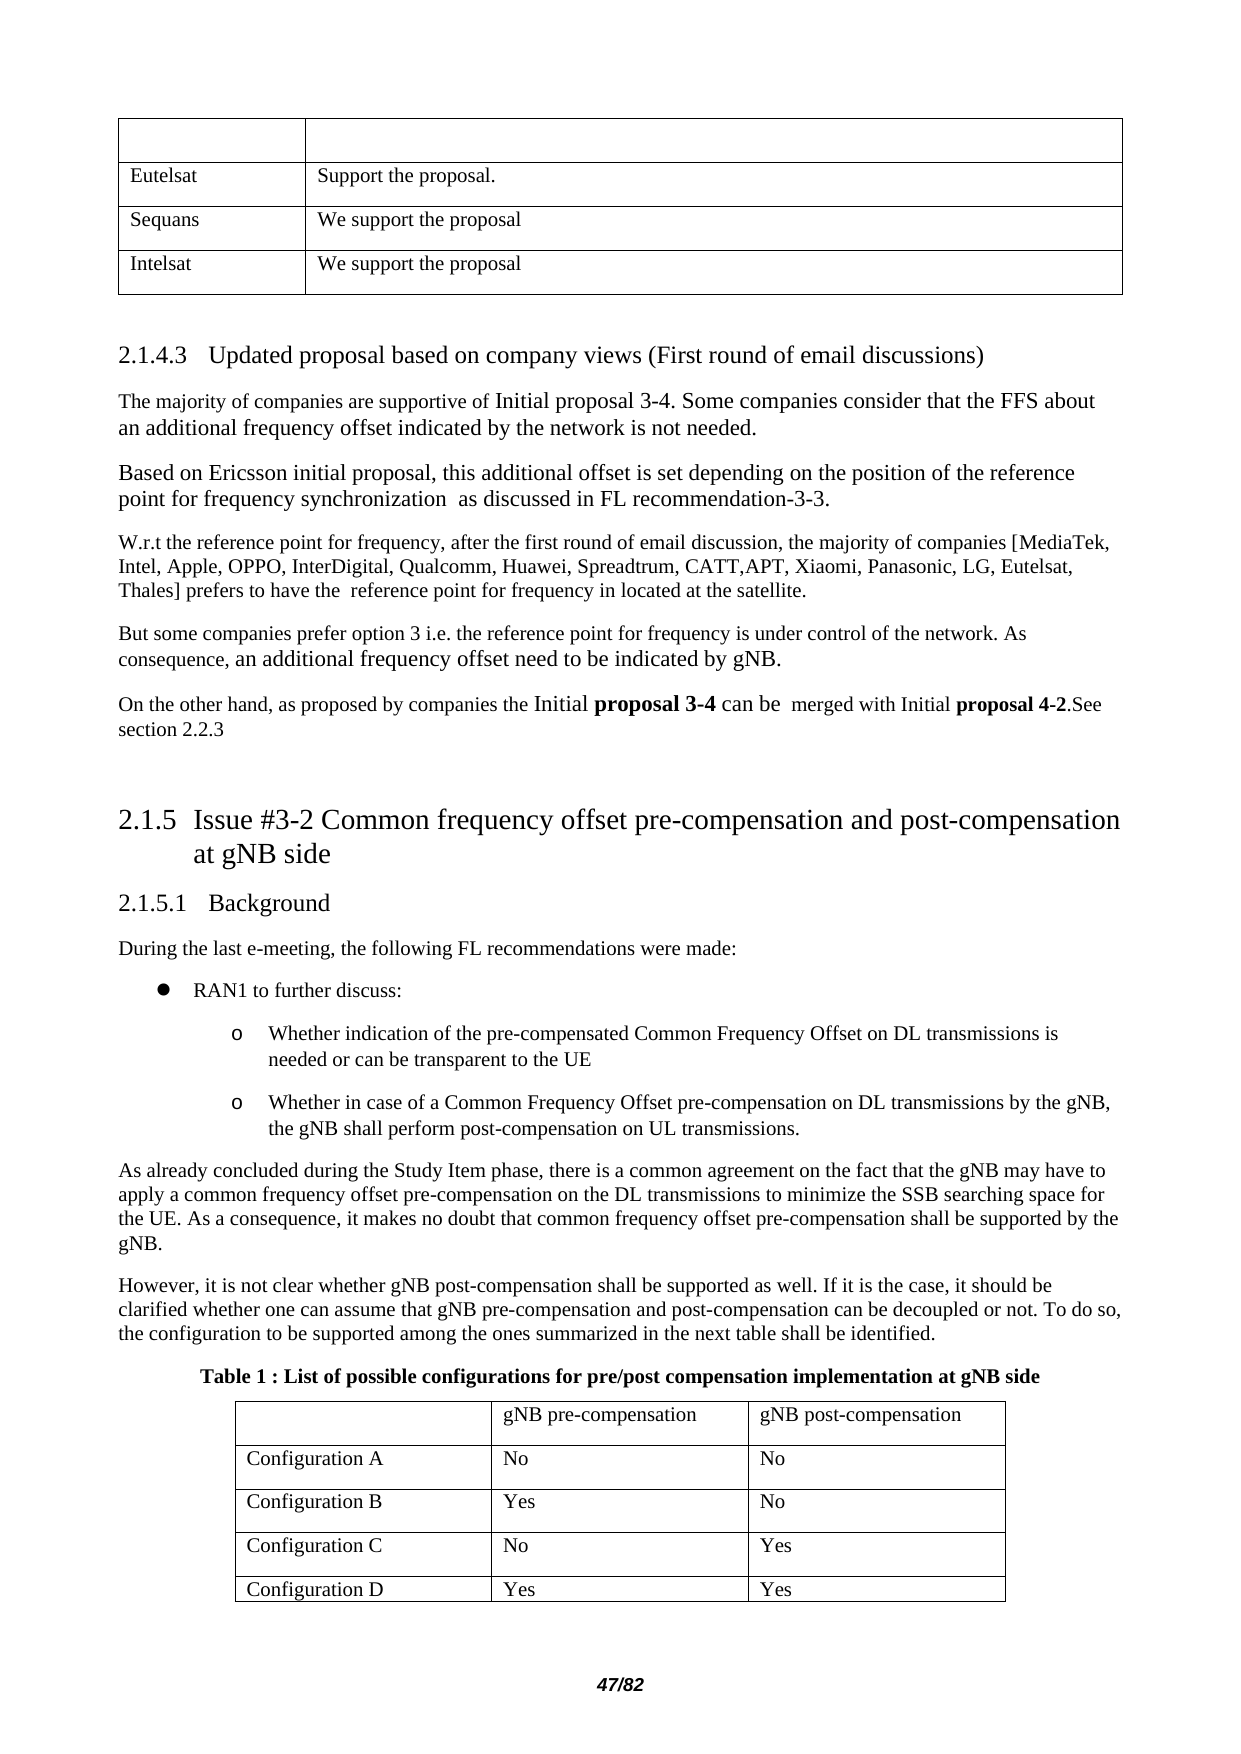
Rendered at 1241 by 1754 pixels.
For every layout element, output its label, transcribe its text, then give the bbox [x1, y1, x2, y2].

table_cell Configuration D [236, 1577, 491, 1601]
subtitle Updated proposal based on company views (First round of email discussions) [118, 340, 1122, 368]
table_cell Configuration B [236, 1490, 491, 1532]
list RAN1 to further discuss: [156, 978, 1122, 1002]
text But some companies prefer option 3 i.e. the reference point for frequency is under control of the network. As consequence, an additional frequency offset need to be indicated by gNB. [118, 621, 1122, 671]
table_header gNB post-compensation [749, 1402, 1005, 1444]
text However, it is not clear whether gNB post-compensation shall be supported as well. If it is the case, it should be clarified whether one can assume that gNB pre-compensation and post-compensation can be decoupled or not. To do so, the configuration to be supported among the ones summarized in the next table shall be identified. [118, 1273, 1122, 1345]
table_cell We support the proposal [306, 207, 1122, 250]
table_cell Eutelsat [119, 163, 305, 206]
text As already concluded during the Study Item phase, there is a common agreement on the fact that the gNB may have to apply a common frequency offset pre-compensation on the DL transmissions to minimize the SSB searching space for the UE. As a consequence, it makes no doubt that common frequency offset pre-compensation shall be supported by the gNB. [118, 1158, 1122, 1254]
table_cell Yes [749, 1577, 1005, 1601]
table_cell Yes [749, 1533, 1005, 1576]
text Based on Ericsson initial proposal, this additional offset is set depending on the position of the reference point for frequency synchronization as discussed in FL recommendation-3-3. [118, 459, 1122, 511]
text The majority of companies are supportive of Initial proposal 3-4. Some companies consider that the FFS about an additional frequency offset indicated by the network is not needed. [118, 387, 1122, 440]
table_cell Intelsat [119, 251, 305, 293]
table_cell No [749, 1446, 1005, 1488]
list Whether indication of the pre-compensated Common Frequency Offset on DL transmissions is needed or can be transparent to the UE [231, 1021, 1122, 1071]
table_cell Configuration C [236, 1533, 491, 1576]
table_header [236, 1402, 491, 1444]
list Whether in case of a Common Frequency Offset pre-compensation on DL transmissions by the gNB, the gNB shall perform post-compensation on UL transmissions. [231, 1090, 1122, 1139]
table_cell We support the proposal [306, 251, 1122, 293]
table_cell No [749, 1490, 1005, 1532]
text During the last e-meeting, the following FL recommendations were made: [118, 936, 1122, 959]
table_cell No [492, 1446, 748, 1488]
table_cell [306, 119, 1122, 162]
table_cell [119, 119, 305, 162]
table_header gNB pre-compensation [492, 1402, 748, 1444]
subtitle Background [118, 888, 1122, 917]
subtitle Issue #3-2 Common frequency offset pre-compensation and post-compensation at gNB side [118, 802, 1122, 869]
table_cell Yes [492, 1490, 748, 1532]
table_cell Support the proposal. [306, 163, 1122, 206]
text On the other hand, as proposed by companies the Initial proposal 3-4 can be merged with Initial proposal 4-2.See section 2.2.3 [118, 690, 1122, 741]
table_cell No [492, 1533, 748, 1576]
table_cell Yes [492, 1577, 748, 1601]
table_cell Sequans [119, 207, 305, 250]
table_cell Configuration A [236, 1446, 491, 1488]
text W.r.t the reference point for frequency, after the first round of email discussion, the majority of companies [MediaTek, Intel, Apple, OPPO, InterDigital, Qualcomm, Huawei, Spreadtrum, CATT,APT, Xiaomi, Panasonic, LG, Eutelsat, Thales] prefers to have the reference point for frequency in located at the satellite. [118, 530, 1122, 602]
text Table 1 : List of possible configurations for pre/post compensation implementation at gNB side [118, 1364, 1122, 1388]
